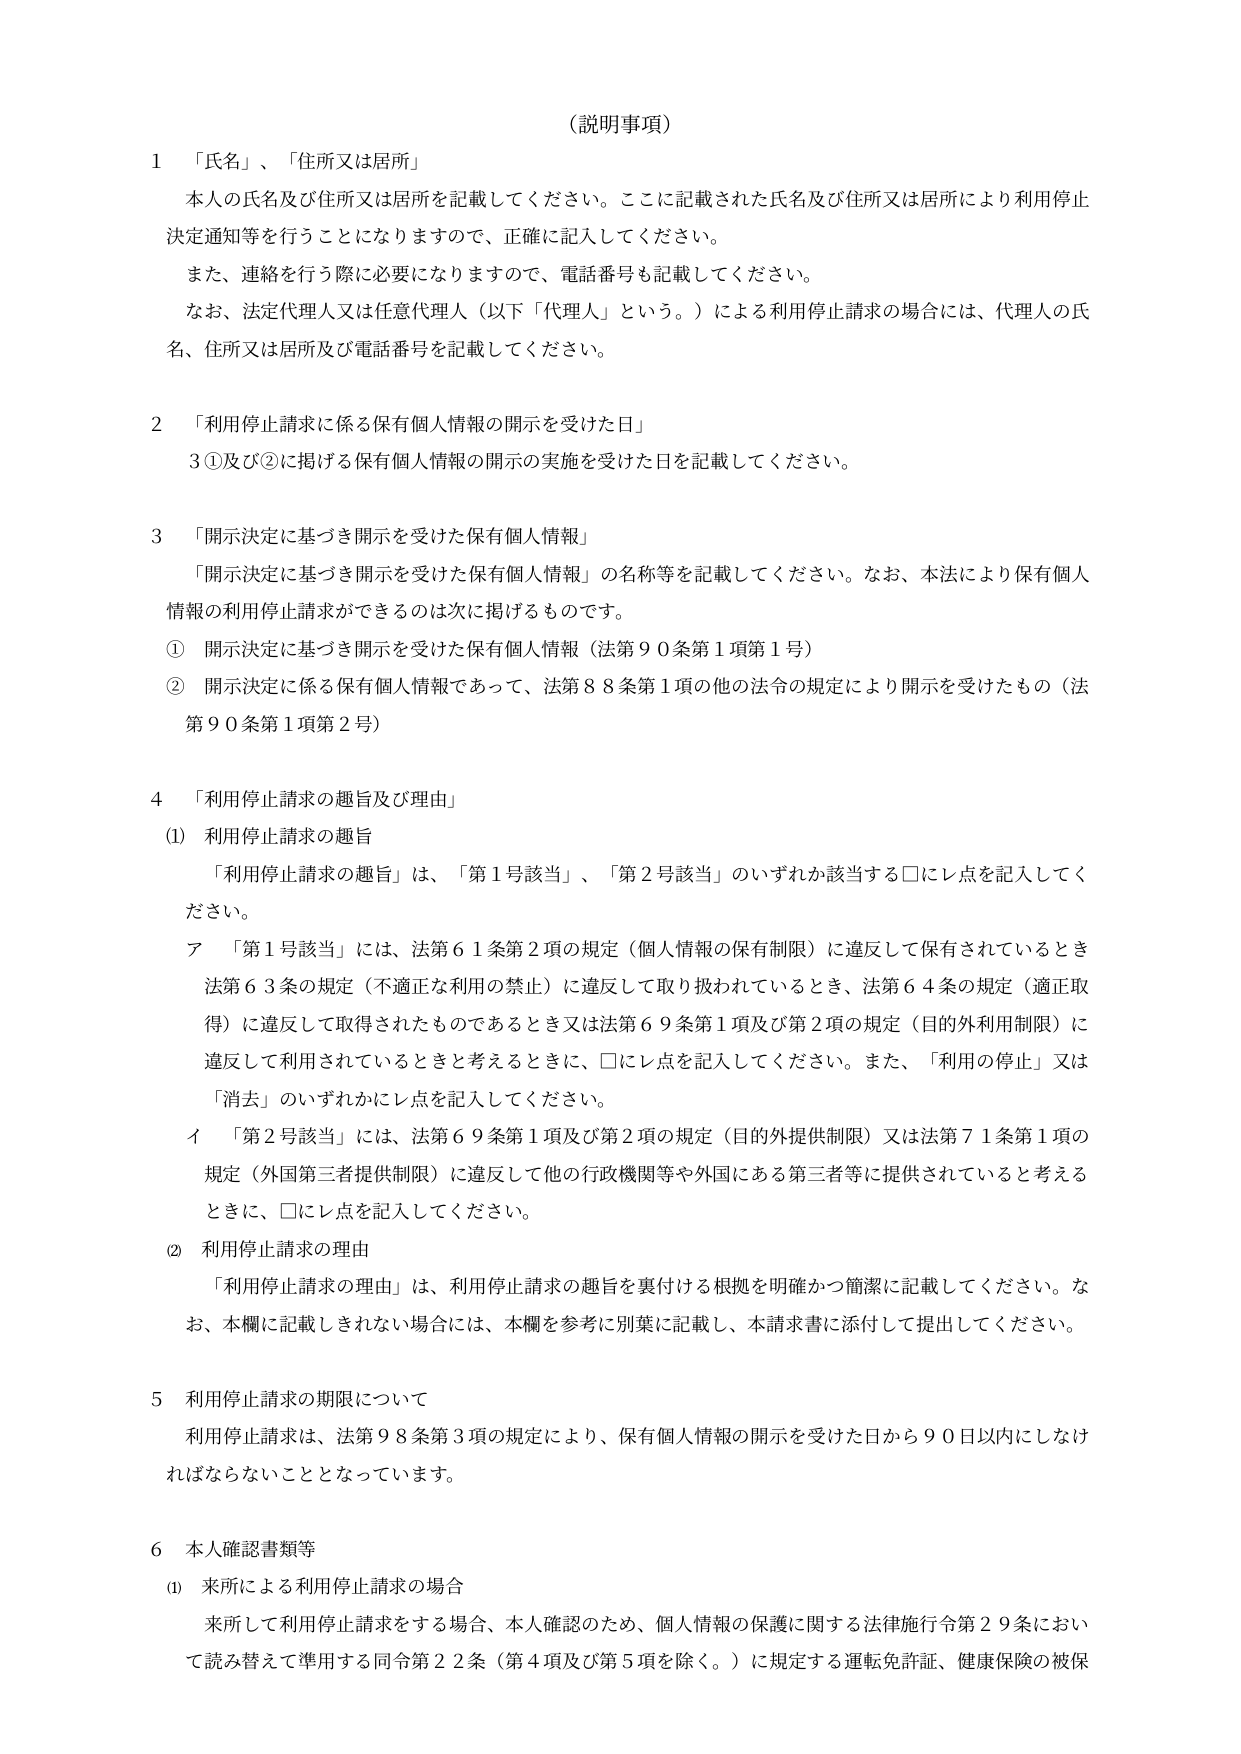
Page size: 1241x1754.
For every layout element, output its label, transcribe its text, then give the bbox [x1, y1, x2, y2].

text イ 「第２号該当」には、法第６９条第１項及び第２項の規定（目的外提供制限）又は法第７１条第１項の規定（外国第三者提供制限）に違反して他の行政機関等や外国にある第三者等に提供されていると考えるときに、□にレ点を記入してください。 [148, 1117, 1092, 1229]
text ２ 「利用停止請求に係る保有個人情報の開示を受けた日」 [148, 404, 1092, 442]
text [148, 1604, 1092, 1679]
text １ 「氏名」、「住所又は居所」 [148, 142, 1092, 179]
text ⑴ 利用停止請求の趣旨 [148, 817, 1092, 854]
text 「開示決定に基づき開示を受けた保有個人情報」の名称等を記載してください。なお、本法により保有個人情報の利用停止請求ができるのは次に掲げるものです。 [148, 554, 1092, 629]
text ３①及び②に掲げる保有個人情報の開示の実施を受けた日を記載してください。 [148, 442, 1092, 479]
text ② 開示決定に係る保有個人情報であって、法第８８条第１項の他の法令の規定により開示を受けたもの（法第９０条第１項第２号） [148, 667, 1092, 742]
text ３ 「開示決定に基づき開示を受けた保有個人情報」 [148, 517, 1092, 554]
text ５ 利用停止請求の期限について [148, 1379, 1092, 1417]
text （説明事項） [148, 104, 1092, 142]
text ⑴ 来所による利用停止請求の場合 [148, 1567, 1092, 1604]
text 利用停止請求は、法第９８条第３項の規定により、保有個人情報の開示を受けた日から９０日以内にしなければならないこととなっています。 [148, 1417, 1092, 1492]
text また、連絡を行う際に必要になりますので、電話番号も記載してください。 [148, 254, 1092, 292]
text ４ 「利用停止請求の趣旨及び理由」 [148, 779, 1092, 817]
text ア 「第１号該当」には、法第６１条第２項の規定（個人情報の保有制限）に違反して保有されているとき、法第６３条の規定（不適正な利用の禁止）に違反して取り扱われているとき、法第６４条の規定（適正取得）に違反して取得されたものであるとき又は法第６９条第１項及び第２項の規定（目的外利用制限）に違反して利用されているときと考えるときに、□にレ点を記入してください。また、「利用の停止」又は「消去」のいずれかにレ点を記入してください。 [148, 929, 1092, 1117]
text ⑵ 利用停止請求の理由 [148, 1229, 1092, 1267]
text 「利用停止請求の趣旨」は、「第１号該当」、「第２号該当」のいずれか該当する□にレ点を記入してください。 [148, 854, 1092, 929]
text 「利用停止請求の理由」は、利用停止請求の趣旨を裏付ける根拠を明確かつ簡潔に記載してください。なお、本欄に記載しきれない場合には、本欄を参考に別葉に記載し、本請求書に添付して提出してください。 [148, 1267, 1092, 1342]
text 本人の氏名及び住所又は居所を記載してください。ここに記載された氏名及び住所又は居所により利用停止決定通知等を行うことになりますので、正確に記入してください。 [148, 179, 1092, 254]
text ① 開示決定に基づき開示を受けた保有個人情報（法第９０条第１項第１号） [148, 629, 1092, 667]
text ６ 本人確認書類等 [148, 1529, 1092, 1567]
text なお、法定代理人又は任意代理人（以下「代理人」という。）による利用停止請求の場合には、代理人の氏名、住所又は居所及び電話番号を記載してください。 [148, 292, 1092, 367]
